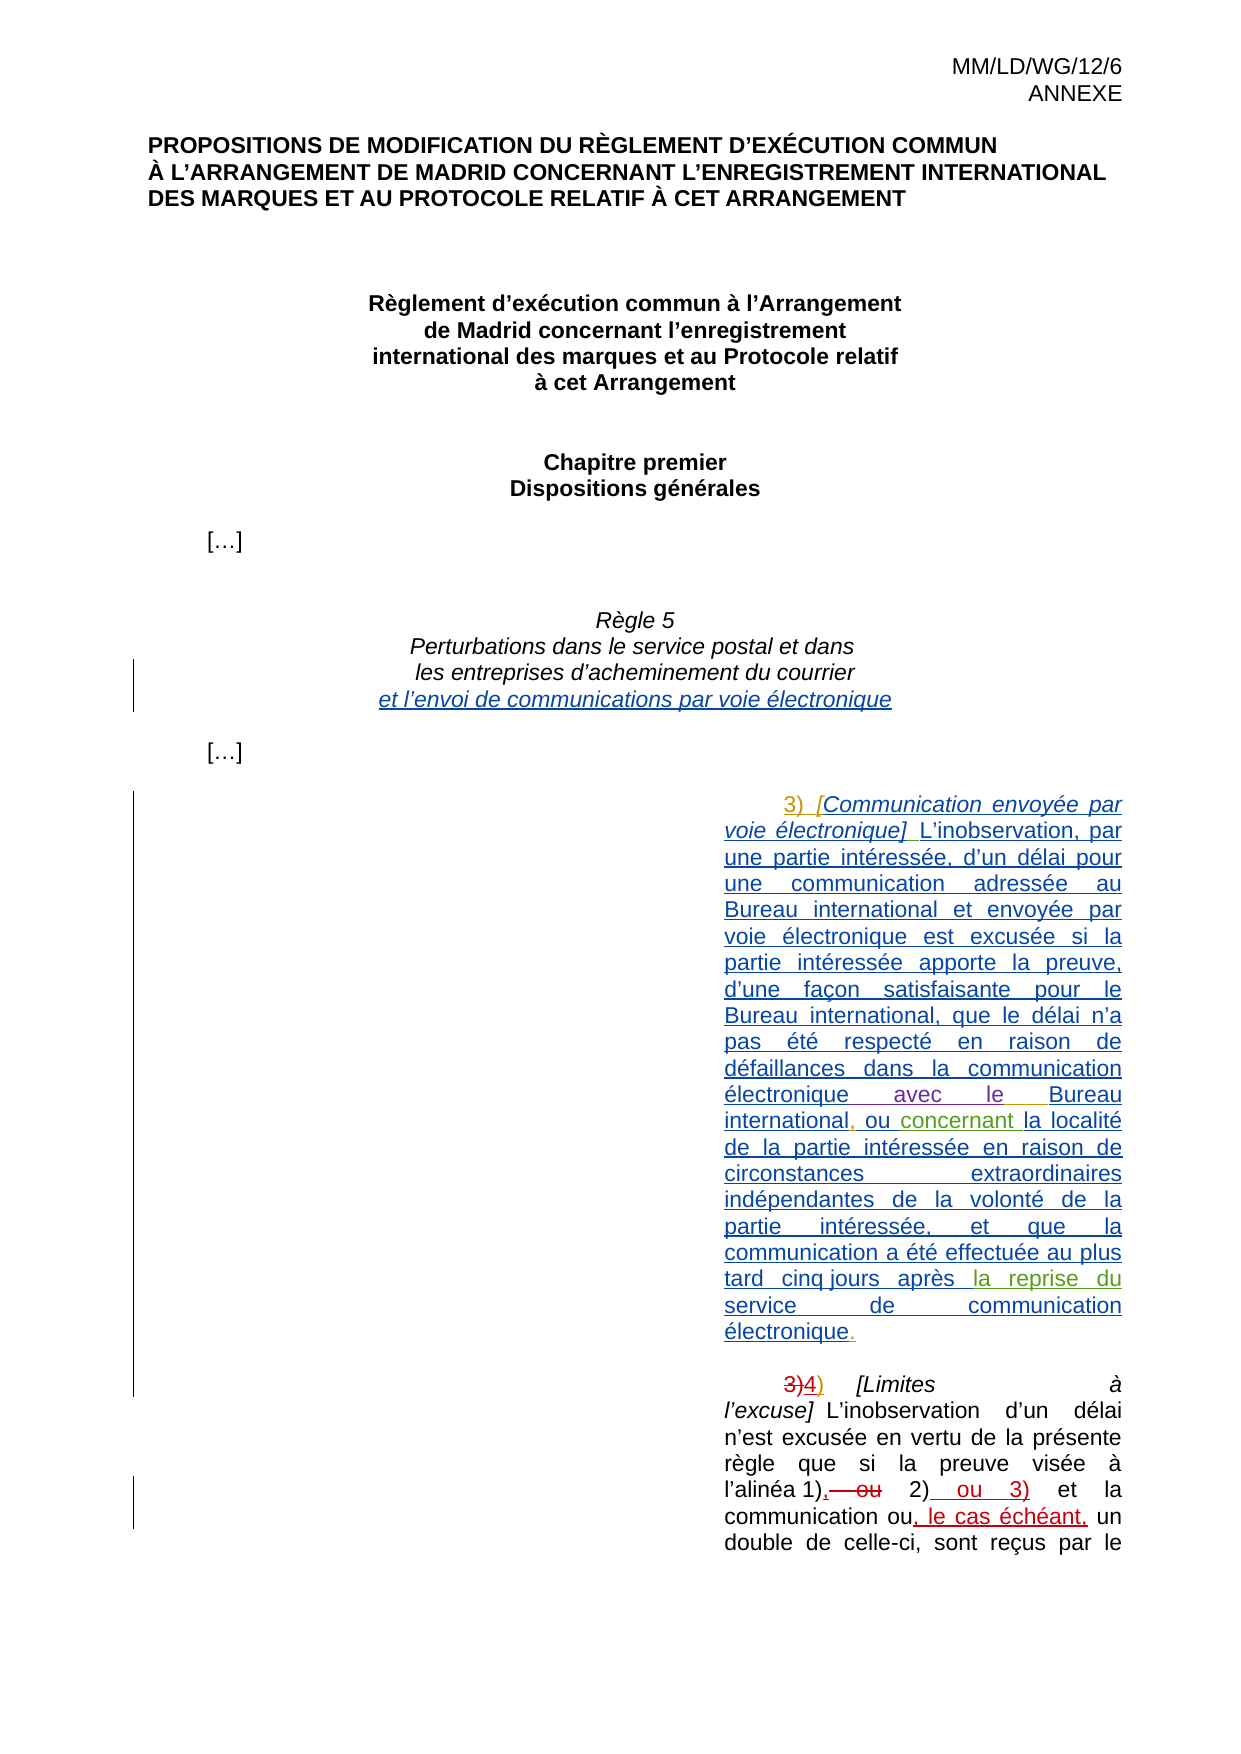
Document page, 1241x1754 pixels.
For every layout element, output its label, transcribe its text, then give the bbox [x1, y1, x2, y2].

text […] [148, 738, 1122, 765]
text PROPOSITIONS DE MODIFICATION DU RÈGLEMENT D’EXÉCUTION COMMUN À L’ARRANGEMENT DE MADRID CONCERNANT L’ENREGISTREMENT INTERNATIONAL DES MARQUES ET AU PROTOCOLE RELATIF À CET ARRANGEMENT [148, 132, 1122, 211]
text Dispositions générales [148, 475, 1122, 501]
text Règle 5 [148, 607, 1122, 633]
text Perturbations dans le service postal et dans les entreprises d’acheminement du courrier [148, 633, 1122, 712]
text de Madrid concernant l’enregistrement [148, 317, 1122, 343]
text international des marques et au Protocole relatif [148, 343, 1122, 369]
text Chapitre premier [148, 448, 1122, 475]
text Règlement d’exécution commun à l’Arrangement [148, 290, 1122, 317]
text […] [148, 527, 1122, 554]
text à cet Arrangement [148, 369, 1122, 396]
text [724, 1371, 1122, 1555]
